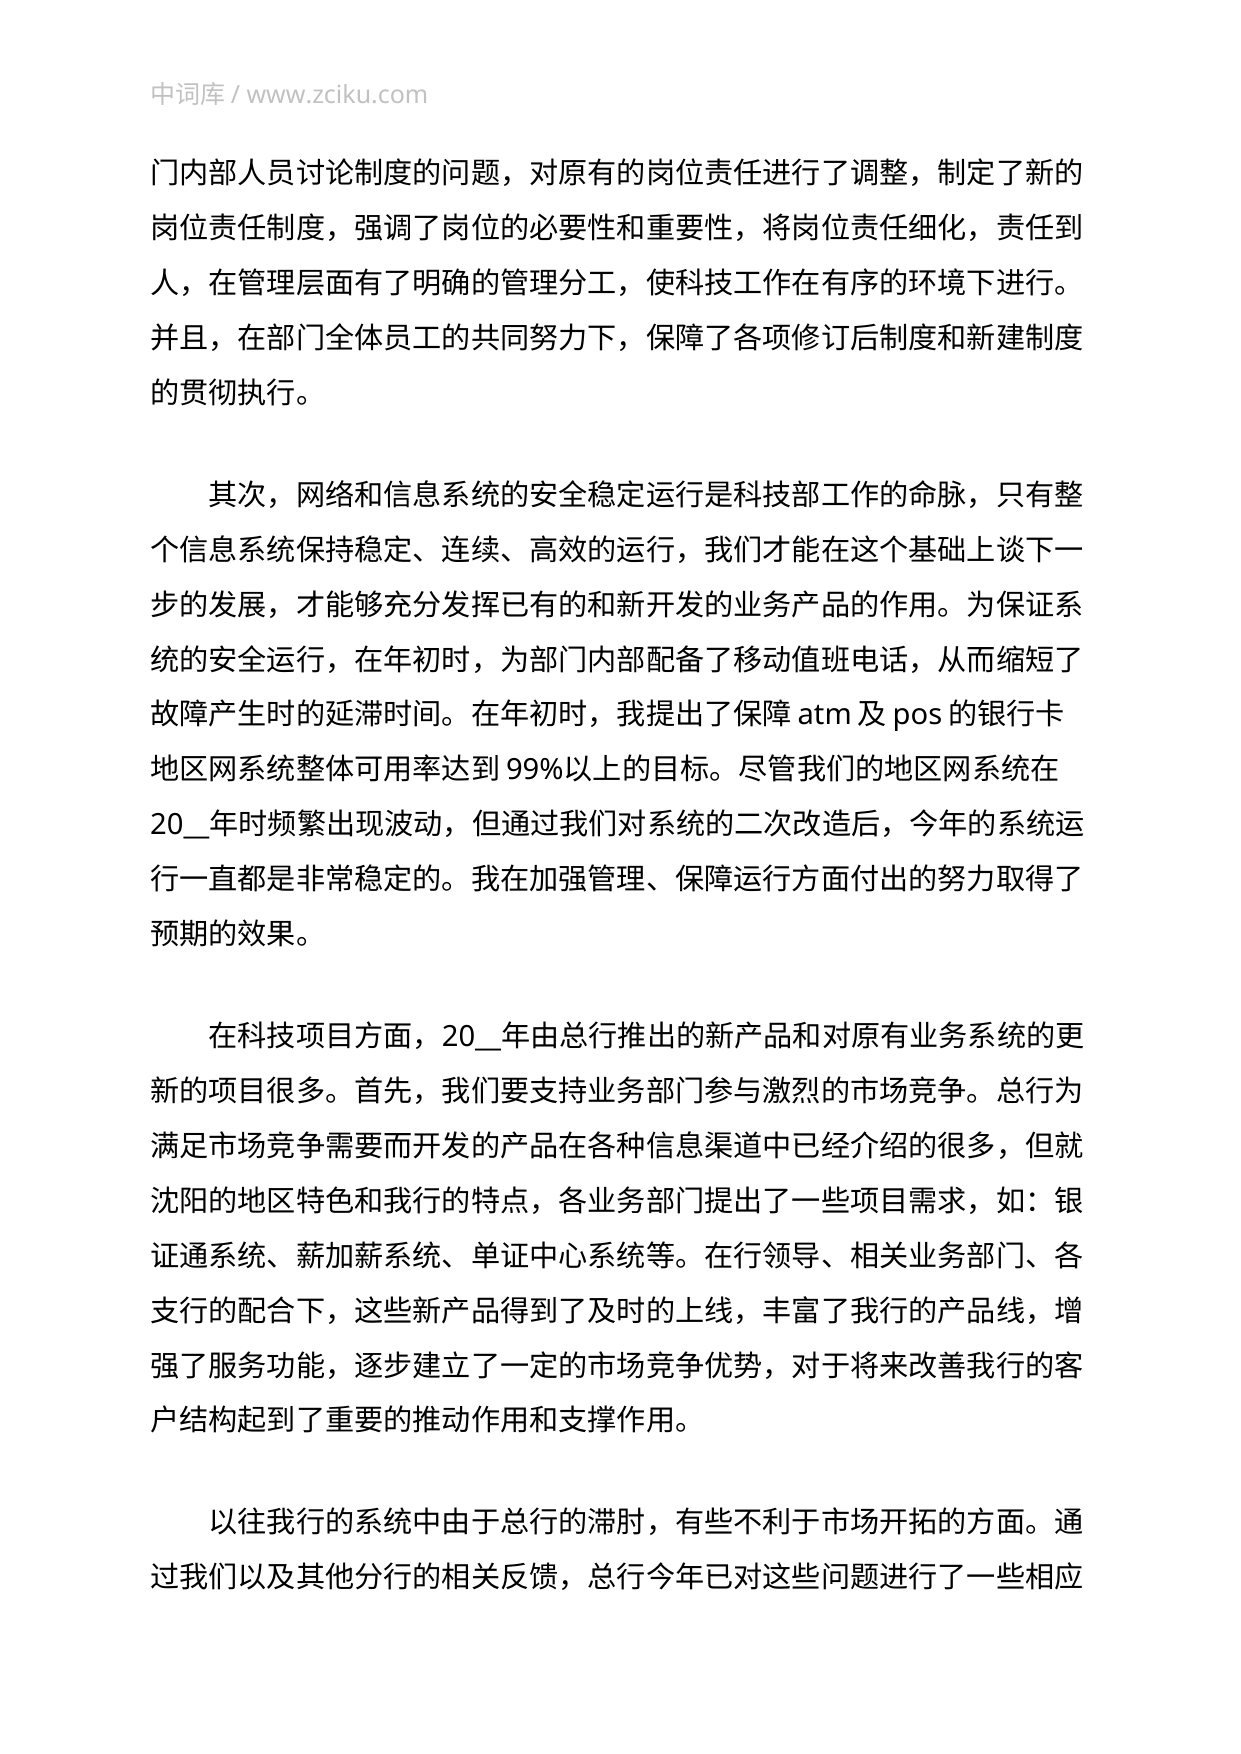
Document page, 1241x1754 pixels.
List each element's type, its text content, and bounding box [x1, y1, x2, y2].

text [150, 150, 1090, 412]
text 其次，网络和信息系统的安全稳定运行是科技部工作的命脉，只有整个信息系统保持稳定、连续、高效的运行，我们才能在这个基础上谈下一步的发展，才能够充分发挥已有的和新开发的业务产品的作用。为保证系统的安全运行，在年初时，为部门内部配备了移动值班电话，从而缩短了故障产生时的延滞时间。在年初时，我提出了保障atm及pos的银行卡地区网系统整体可用率达到99%以上的目标。尽管我们的地区网系统在20__年时频繁出现波动，但通过我们对系统的二次改造后，今年的系统运行一直都是非常稳定的。我在加强管理、保障运行方面付出的努力取得了预期的效果。 [150, 471, 1090, 953]
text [150, 1499, 1090, 1596]
text 在科技项目方面，20__年由总行推出的新产品和对原有业务系统的更新的项目很多。首先，我们要支持业务部门参与激烈的市场竞争。总行为满足市场竞争需要而开发的产品在各种信息渠道中已经介绍的很多，但就沈阳的地区特色和我行的特点，各业务部门提出了一些项目需求，如：银证通系统、薪加薪系统、单证中心系统等。在行领导、相关业务部门、各支行的配合下，这些新产品得到了及时的上线，丰富了我行的产品线，增强了服务功能，逐步建立了一定的市场竞争优势，对于将来改善我行的客户结构起到了重要的推动作用和支撑作用。 [150, 1013, 1090, 1439]
